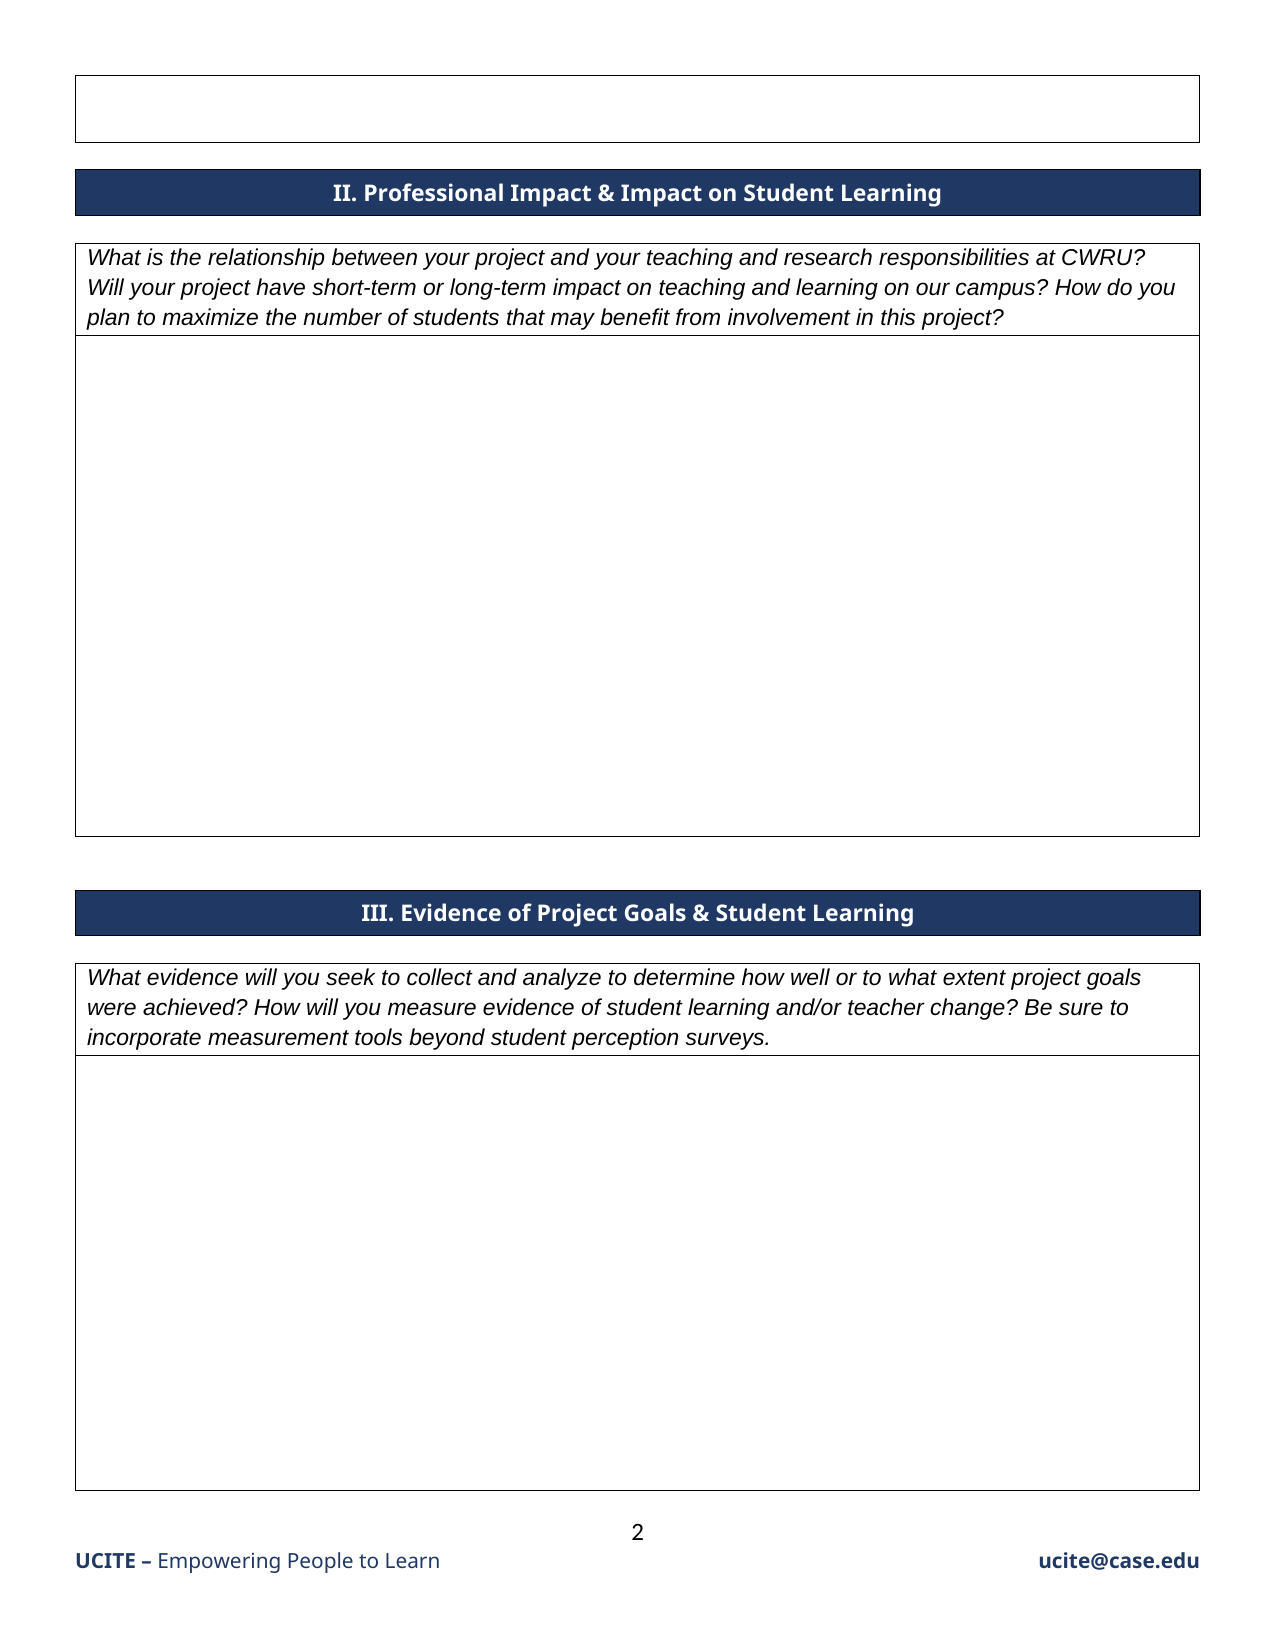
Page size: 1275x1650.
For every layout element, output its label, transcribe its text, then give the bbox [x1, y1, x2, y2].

table_cell [76, 1056, 1199, 1490]
table_header II. Professional Impact & Impact on Student Learning [76, 170, 1199, 215]
table_cell [76, 76, 1199, 142]
table_header What evidence will you seek to collect and analyze to determine how well or to what extent project goals were achieved? How will you measure evidence of student learning and/or teacher change? Be sure to incorporate measurement tools beyond student perception surveys. [76, 964, 1199, 1055]
table_header What is the relationship between your project and your teaching and research responsibilities at CWRU? Will your project have short-term or long-term impact on teaching and learning on our campus? How do you plan to maximize the number of students that may benefit from involvement in this project? [76, 244, 1199, 334]
table_header III. Evidence of Project Goals & Student Learning [76, 891, 1199, 935]
table_cell [76, 336, 1199, 836]
